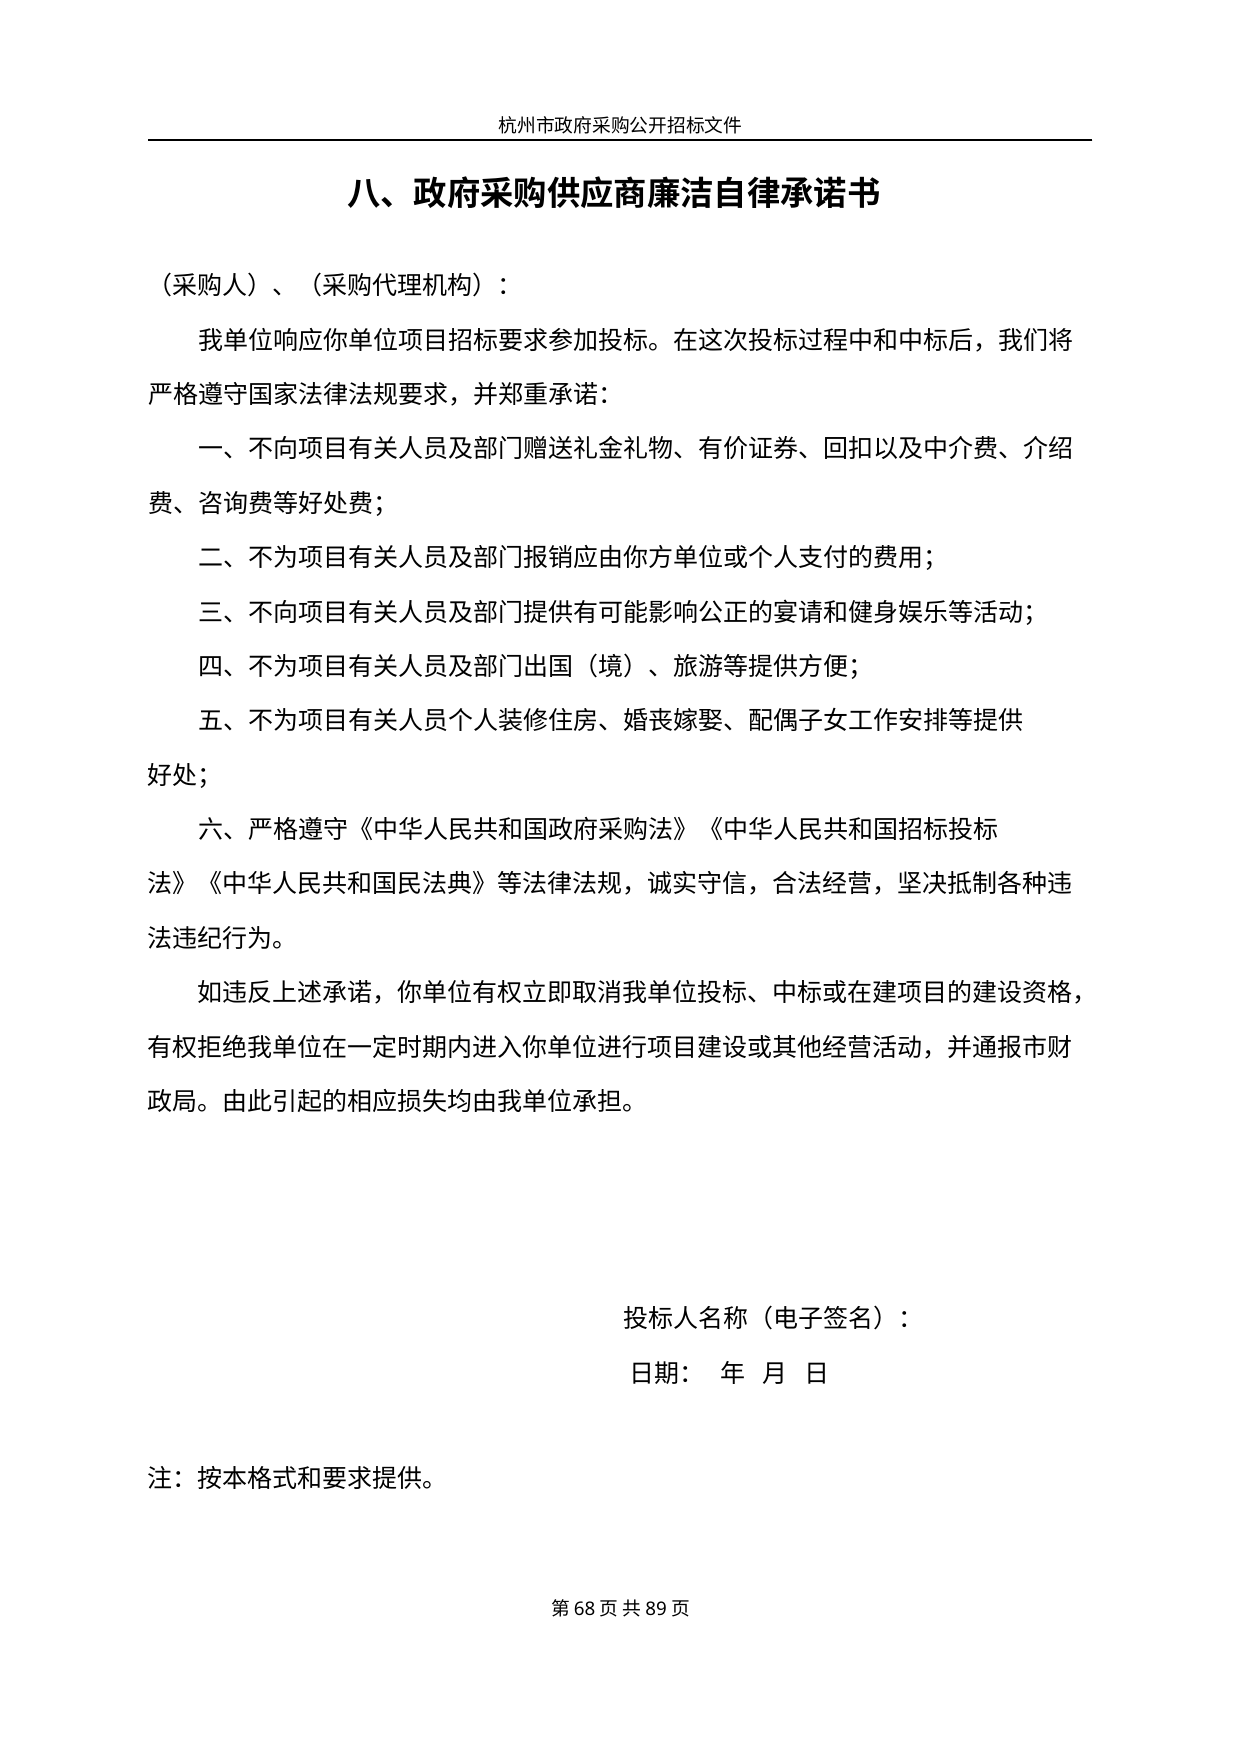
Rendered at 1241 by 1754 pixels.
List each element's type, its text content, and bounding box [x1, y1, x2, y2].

text 注：按本格式和要求提供。 [148, 1459, 1049, 1495]
text 投标人名称（电子签名）： [148, 1299, 976, 1335]
text 日期： 年 月 日 [629, 1353, 1092, 1389]
text 二、不为项目有关人员及部门报销应由你方单位或个人支付的费用； [148, 538, 1092, 574]
text 五、不为项目有关人员个人装修住房、婚丧嫁娶、配偶子女工作安排等提供 [198, 701, 1092, 737]
text 如违反上述承诺，你单位有权立即取消我单位投标、中标或在建项目的建设资格，有权拒绝我单位在一定时期内进入你单位进行项目建设或其他经营活动，并通报市财政局。由此引起的相应损失均由我单位承担。 [148, 973, 1092, 1118]
text 我单位响应你单位项目招标要求参加投标。在这次投标过程中和中标后，我们将严格遵守国家法律法规要求，并郑重承诺： [148, 320, 1092, 411]
text 一、不向项目有关人员及部门赠送礼金礼物、有价证券、回扣以及中介费、介绍费、咨询费等好处费； [148, 429, 1092, 519]
text 三、不向项目有关人员及部门提供有可能影响公正的宴请和健身娱乐等活动； [148, 592, 1092, 628]
text 四、不为项目有关人员及部门出国（境）、旅游等提供方便； [148, 646, 1092, 683]
text 八、政府采购供应商廉洁自律承诺书 [148, 167, 1092, 215]
text （采购人）、（采购代理机构）： [148, 266, 1092, 302]
text 法》《中华人民共和国民法典》等法律法规，诚实守信，合法经营，坚决抵制各种违法违纪行为。 [148, 864, 1092, 954]
text 六、严格遵守《中华人民共和国政府采购法》《中华人民共和国招标投标 [198, 809, 1092, 846]
text 好处； [148, 755, 1092, 791]
